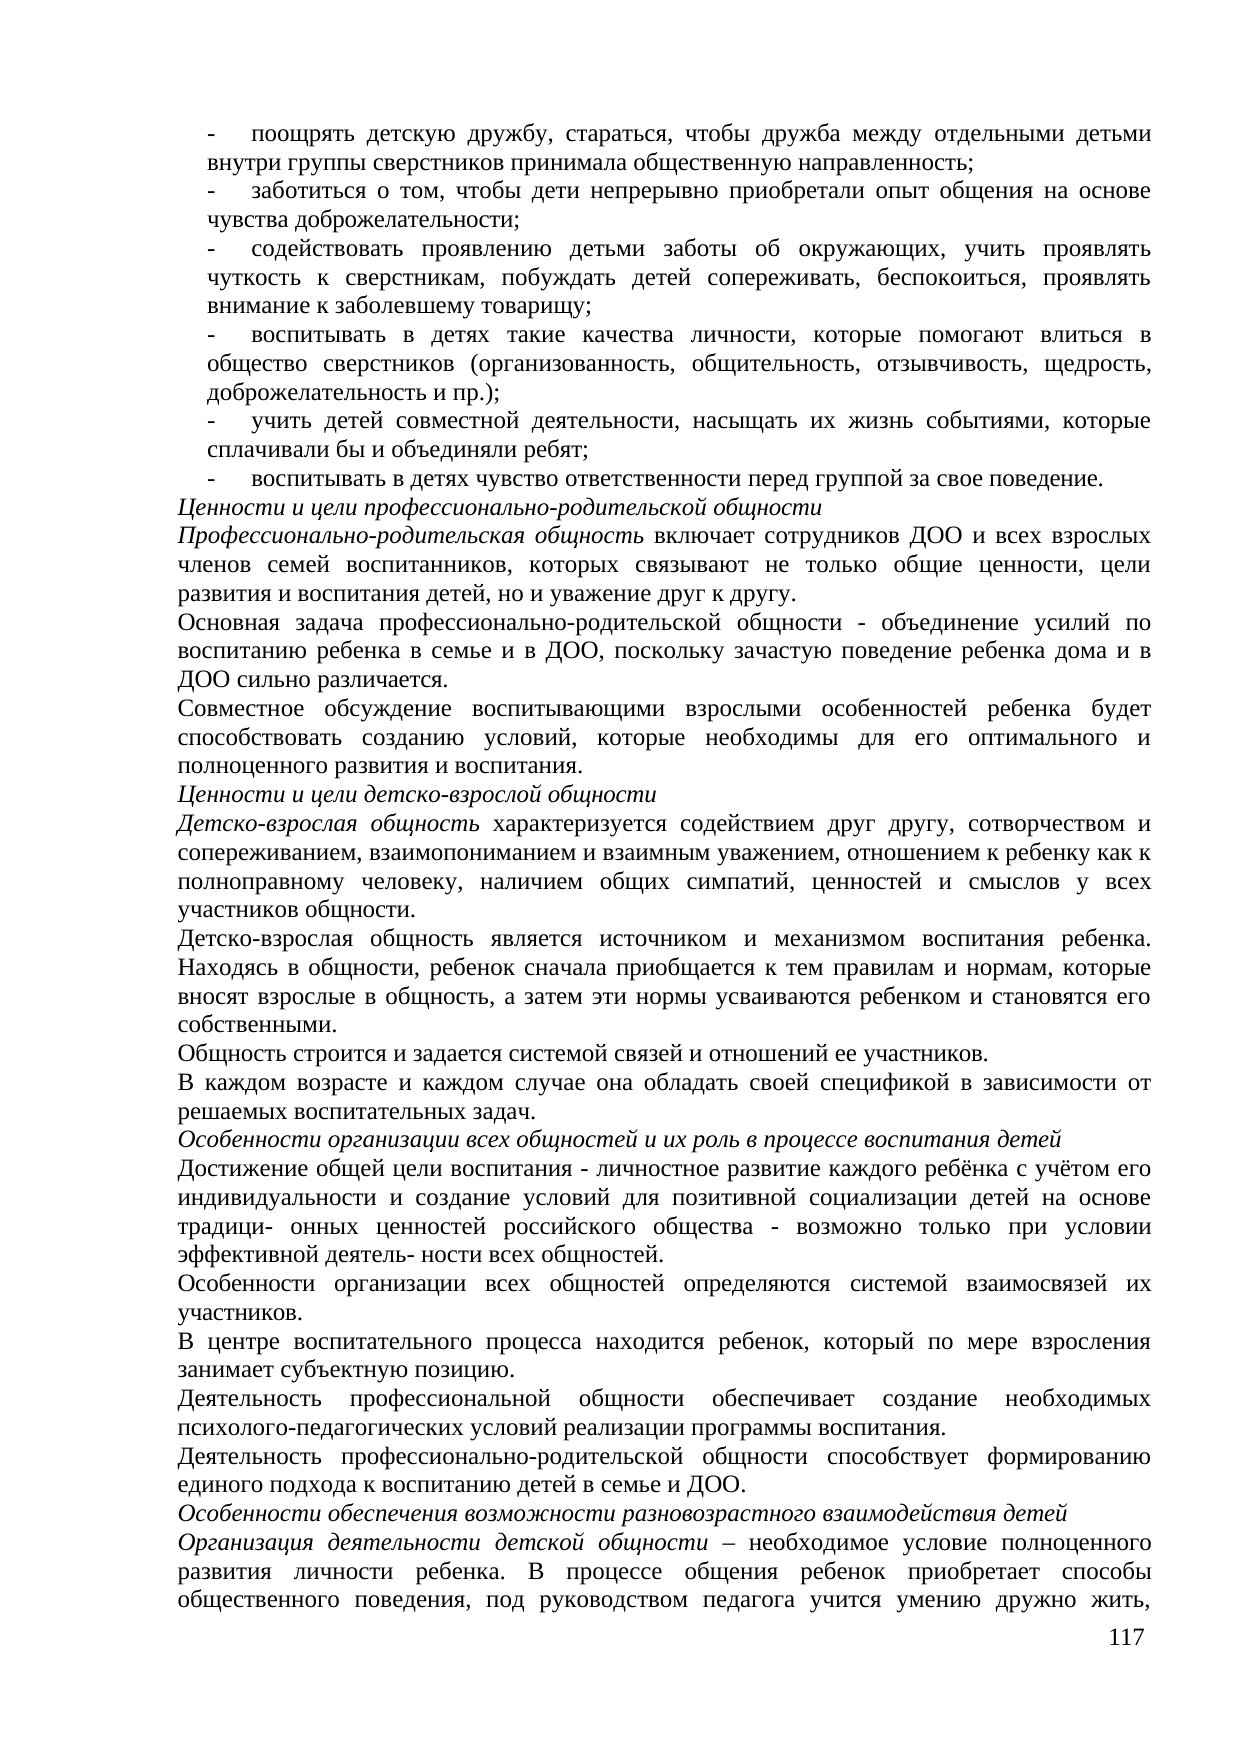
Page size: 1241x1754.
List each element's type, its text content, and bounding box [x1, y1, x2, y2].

list воспитывать в детях чувство ответственности перед группой за свое поведение. [207, 463, 1152, 492]
text Ценности и цели детско-взрослой общности [177, 779, 1152, 808]
list содействовать проявлению детьми заботы об окружающих, учить проявлять чуткость к сверстникам, побуждать детей сопереживать, беспокоиться, проявлять внимание к заболевшему товарищу; [207, 233, 1152, 319]
text Детско-взрослая общность характеризуется содействием друг другу, сотворчеством и сопереживанием, взаимопониманием и взаимным уважением, отношением к ребенку как к полноправному человеку, наличием общих симпатий, ценностей и смыслов у всех участников общности. [177, 808, 1152, 923]
text Деятельность профессиональной общности обеспечивает создание необходимых психолого-педагогических условий реализации программы воспитания. [177, 1383, 1152, 1441]
list поощрять детскую дружбу, стараться, чтобы дружба между отдельными детьми внутри группы сверстников принимала общественную направленность; [207, 118, 1152, 176]
text Деятельность профессионально-родительской общности способствует формированию единого подхода к воспитанию детей в семье и ДОО. [177, 1441, 1152, 1498]
text Детско-взрослая общность является источником и механизмом воспитания ребенка. Находясь в общности, ребенок сначала приобщается к тем правилам и нормам, которые вносят взрослые в общность, а затем эти нормы усваиваются ребенком и становятся его собственными. [177, 923, 1152, 1038]
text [177, 1527, 1152, 1613]
list учить детей совместной деятельности, насыщать их жизнь событиями, которые сплачивали бы и объединяли ребят; [207, 406, 1152, 463]
text В каждом возрасте и каждом случае она обладать своей спецификой в зависимости от решаемых воспитательных задач. [177, 1067, 1152, 1124]
list воспитывать в детях такие качества личности, которые помогают влиться в общество сверстников (организованность, общительность, отзывчивость, щедрость, доброжелательность и пр.); [207, 319, 1152, 406]
text В центре воспитательного процесса находится ребенок, который по мере взросления занимает субъектную позицию. [177, 1326, 1152, 1383]
text Общность строится и задается системой связей и отношений ее участников. [177, 1038, 1152, 1067]
list заботиться о том, чтобы дети непрерывно приобретали опыт общения на основе чувства доброжелательности; [207, 176, 1152, 233]
text Основная задача профессионально-родительской общности - объединение усилий по воспитанию ребенка в семье и в ДОО, поскольку зачастую поведение ребенка дома и в ДОО сильно различается. [177, 607, 1152, 693]
text Профессионально-родительская общность включает сотрудников ДОО и всех взрослых членов семей воспитанников, которых связывают не только общие ценности, цели развития и воспитания детей, но и уважение друг к другу. [177, 521, 1152, 607]
text Совместное обсуждение воспитывающими взрослыми особенностей ребенка будет способствовать созданию условий, которые необходимы для его оптимального и полноценного развития и воспитания. [177, 693, 1152, 779]
text Особенности обеспечения возможности разновозрастного взаимодействия детей [177, 1498, 1152, 1527]
text Достижение общей цели воспитания - личностное развитие каждого ребёнка с учётом его индивидуальности и создание условий для позитивной социализации детей на основе традици- онных ценностей российского общества - возможно только при условии эффективной деятель- ности всех общностей. [177, 1153, 1152, 1268]
text Особенности организации всех общностей и их роль в процессе воспитания детей [177, 1124, 1152, 1153]
text Особенности организации всех общностей определяются системой взаимосвязей их участников. [177, 1268, 1152, 1326]
text Ценности и цели профессионально-родительской общности [177, 492, 1152, 521]
